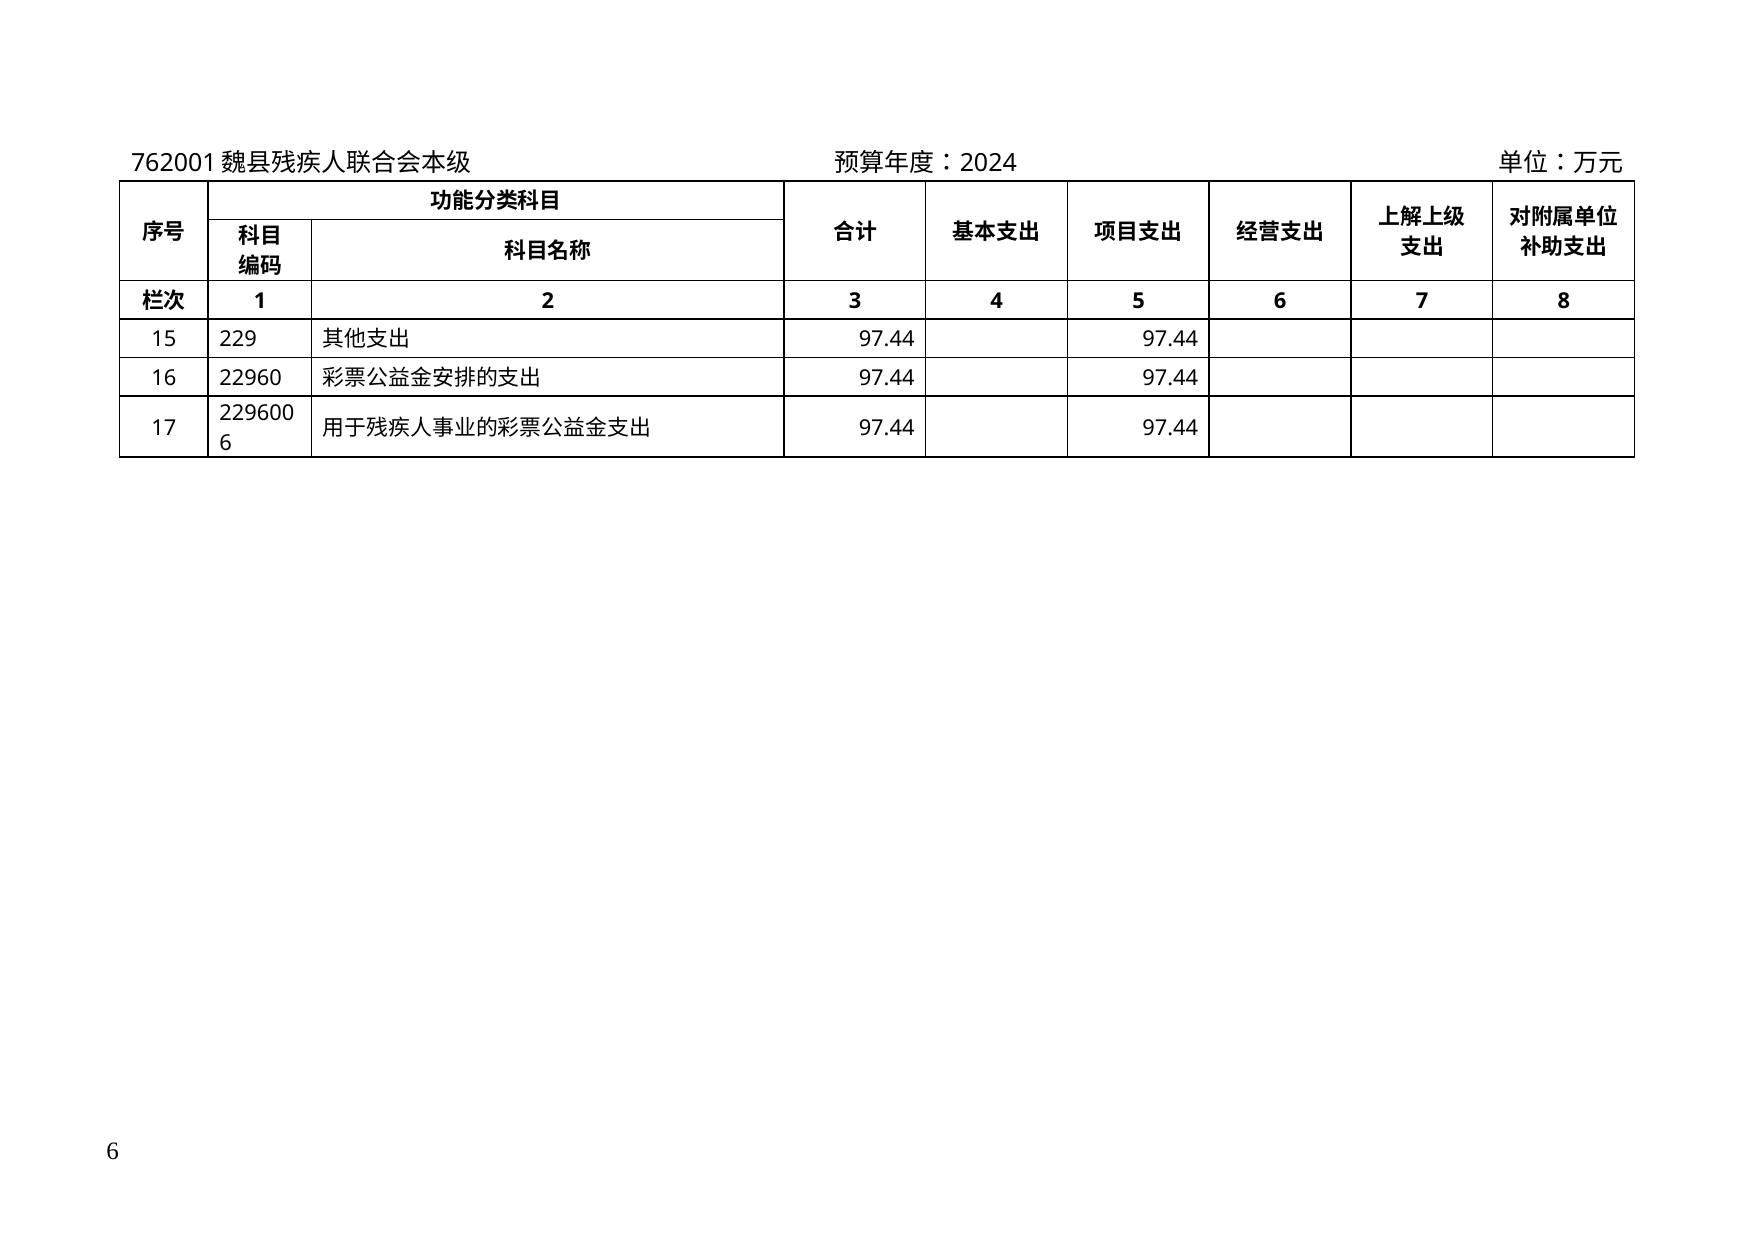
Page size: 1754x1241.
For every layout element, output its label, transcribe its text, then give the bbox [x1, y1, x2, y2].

table_cell 97.44 [1068, 358, 1208, 395]
table_cell 其他支出 [312, 320, 783, 357]
table_cell 经营支出 [1210, 182, 1350, 280]
table_cell [926, 358, 1067, 395]
table_cell [1352, 397, 1492, 456]
table_cell 功能分类科目 [209, 182, 783, 219]
table_cell [1493, 397, 1634, 456]
table_cell 对附属单位补助支出 [1493, 182, 1634, 280]
table_cell 16 [120, 358, 207, 395]
table_cell 97.44 [785, 397, 925, 456]
table_cell [1352, 320, 1492, 357]
table_cell 6 [1210, 281, 1350, 318]
table_cell 3 [785, 281, 925, 318]
table_cell 97.44 [1068, 320, 1208, 357]
table_cell 97.44 [785, 320, 925, 357]
table_cell 17 [120, 397, 207, 456]
table_header 预算年度：2024 [785, 143, 1067, 180]
table_cell 5 [1068, 281, 1208, 318]
table_cell [1493, 320, 1634, 357]
table_cell 科目 编码 [209, 220, 311, 280]
table_cell [1352, 358, 1492, 395]
table_cell [1493, 358, 1634, 395]
table_cell 4 [926, 281, 1067, 318]
table_cell 用于残疾人事业的彩票公益金支出 [312, 397, 783, 456]
table_cell [926, 320, 1067, 357]
table_cell [926, 397, 1067, 456]
table_cell 1 [209, 281, 311, 318]
table_cell 科目名称 [312, 220, 783, 280]
table_cell [1210, 320, 1350, 357]
table_cell 229 [209, 320, 311, 357]
table_cell 2 [312, 281, 783, 318]
table_header 单位：万元 [1068, 143, 1634, 180]
table_cell 项目支出 [1068, 182, 1208, 280]
table_cell 基本支出 [926, 182, 1067, 280]
table_cell [1210, 358, 1350, 395]
table_cell 合计 [785, 182, 925, 280]
table_cell 2296006 [209, 397, 311, 456]
table_cell 22960 [209, 358, 311, 395]
table_cell 序号 [120, 182, 207, 280]
table_cell 彩票公益金安排的支出 [312, 358, 783, 395]
table_cell [1210, 397, 1350, 456]
table_cell 栏次 [120, 281, 207, 318]
table_header 762001魏县残疾人联合会本级 [120, 143, 783, 180]
table_cell 8 [1493, 281, 1634, 318]
table_cell 上解上级 支出 [1352, 182, 1492, 280]
table_cell 7 [1352, 281, 1492, 318]
table_cell 15 [120, 320, 207, 357]
table_cell 97.44 [1068, 397, 1208, 456]
table_cell 97.44 [785, 358, 925, 395]
